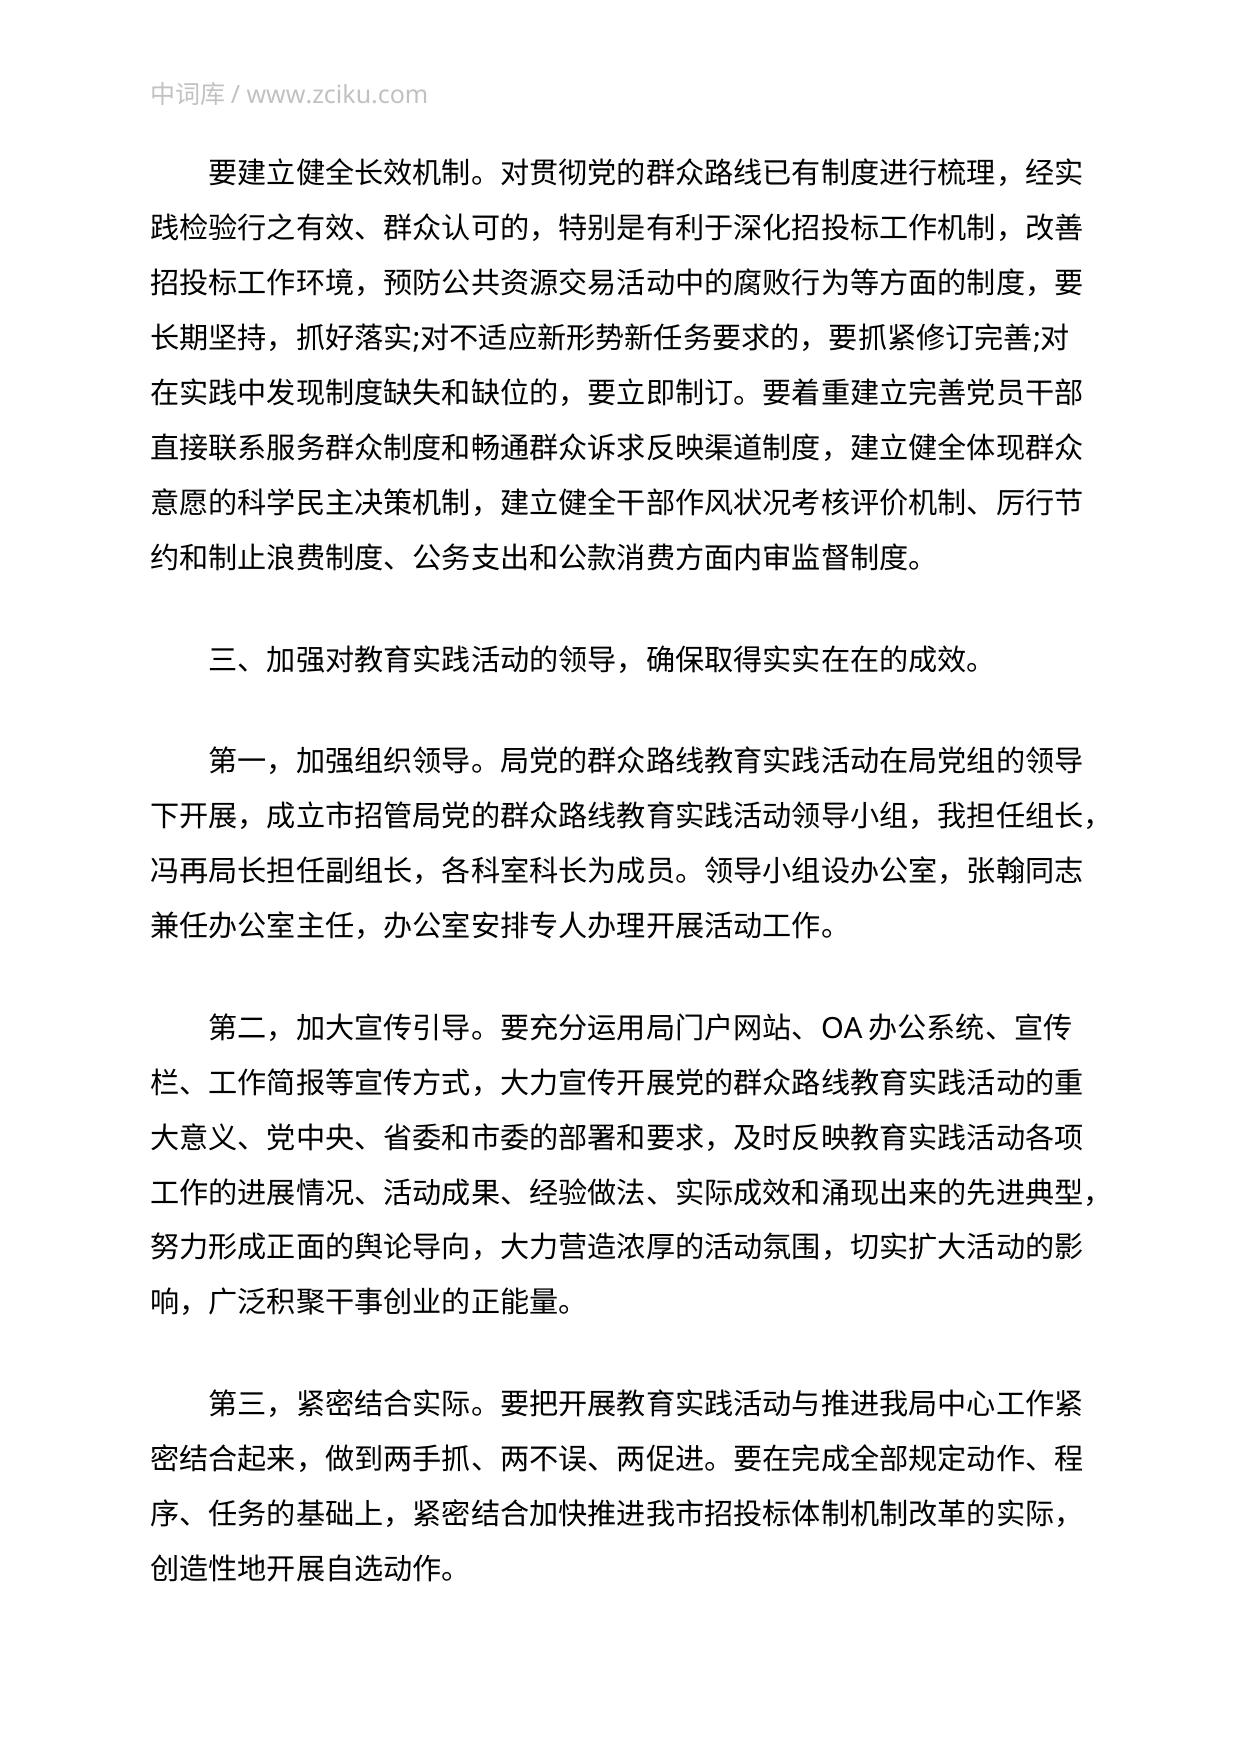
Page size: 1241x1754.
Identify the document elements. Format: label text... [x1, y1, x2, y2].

text 三、加强对教育实践活动的领导，确保取得实实在在的成效。 [150, 636, 1090, 678]
text 第二，加大宣传引导。要充分运用局门户网站、OA办公系统、宣传栏、工作简报等宣传方式，大力宣传开展党的群众路线教育实践活动的重大意义、党中央、省委和市委的部署和要求，及时反映教育实践活动各项工作的进展情况、活动成果、经验做法、实际成效和涌现出来的先进典型，努力形成正面的舆论导向，大力营造浓厚的活动氛围，切实扩大活动的影响，广泛积聚干事创业的正能量。 [150, 1004, 1090, 1321]
text 要建立健全长效机制。对贯彻党的群众路线已有制度进行梳理，经实践检验行之有效、群众认可的，特别是有利于深化招投标工作机制，改善招投标工作环境，预防公共资源交易活动中的腐败行为等方面的制度，要长期坚持，抓好落实;对不适应新形势新任务要求的，要抓紧修订完善;对在实践中发现制度缺失和缺位的，要立即制订。要着重建立完善党员干部直接联系服务群众制度和畅通群众诉求反映渠道制度，建立健全体现群众意愿的科学民主决策机制，建立健全干部作风状况考核评价机制、厉行节约和制止浪费制度、公务支出和公款消费方面内审监督制度。 [150, 150, 1090, 577]
text 第一，加强组织领导。局党的群众路线教育实践活动在局党组的领导下开展，成立市招管局党的群众路线教育实践活动领导小组，我担任组长，冯再局长担任副组长，各科室科长为成员。领导小组设办公室，张翰同志兼任办公室主任，办公室安排专人办理开展活动工作。 [150, 738, 1090, 945]
text 第三，紧密结合实际。要把开展教育实践活动与推进我局中心工作紧密结合起来，做到两手抓、两不误、两促进。要在完成全部规定动作、程序、任务的基础上，紧密结合加快推进我市招投标体制机制改革的实际，创造性地开展自选动作。 [150, 1381, 1090, 1588]
